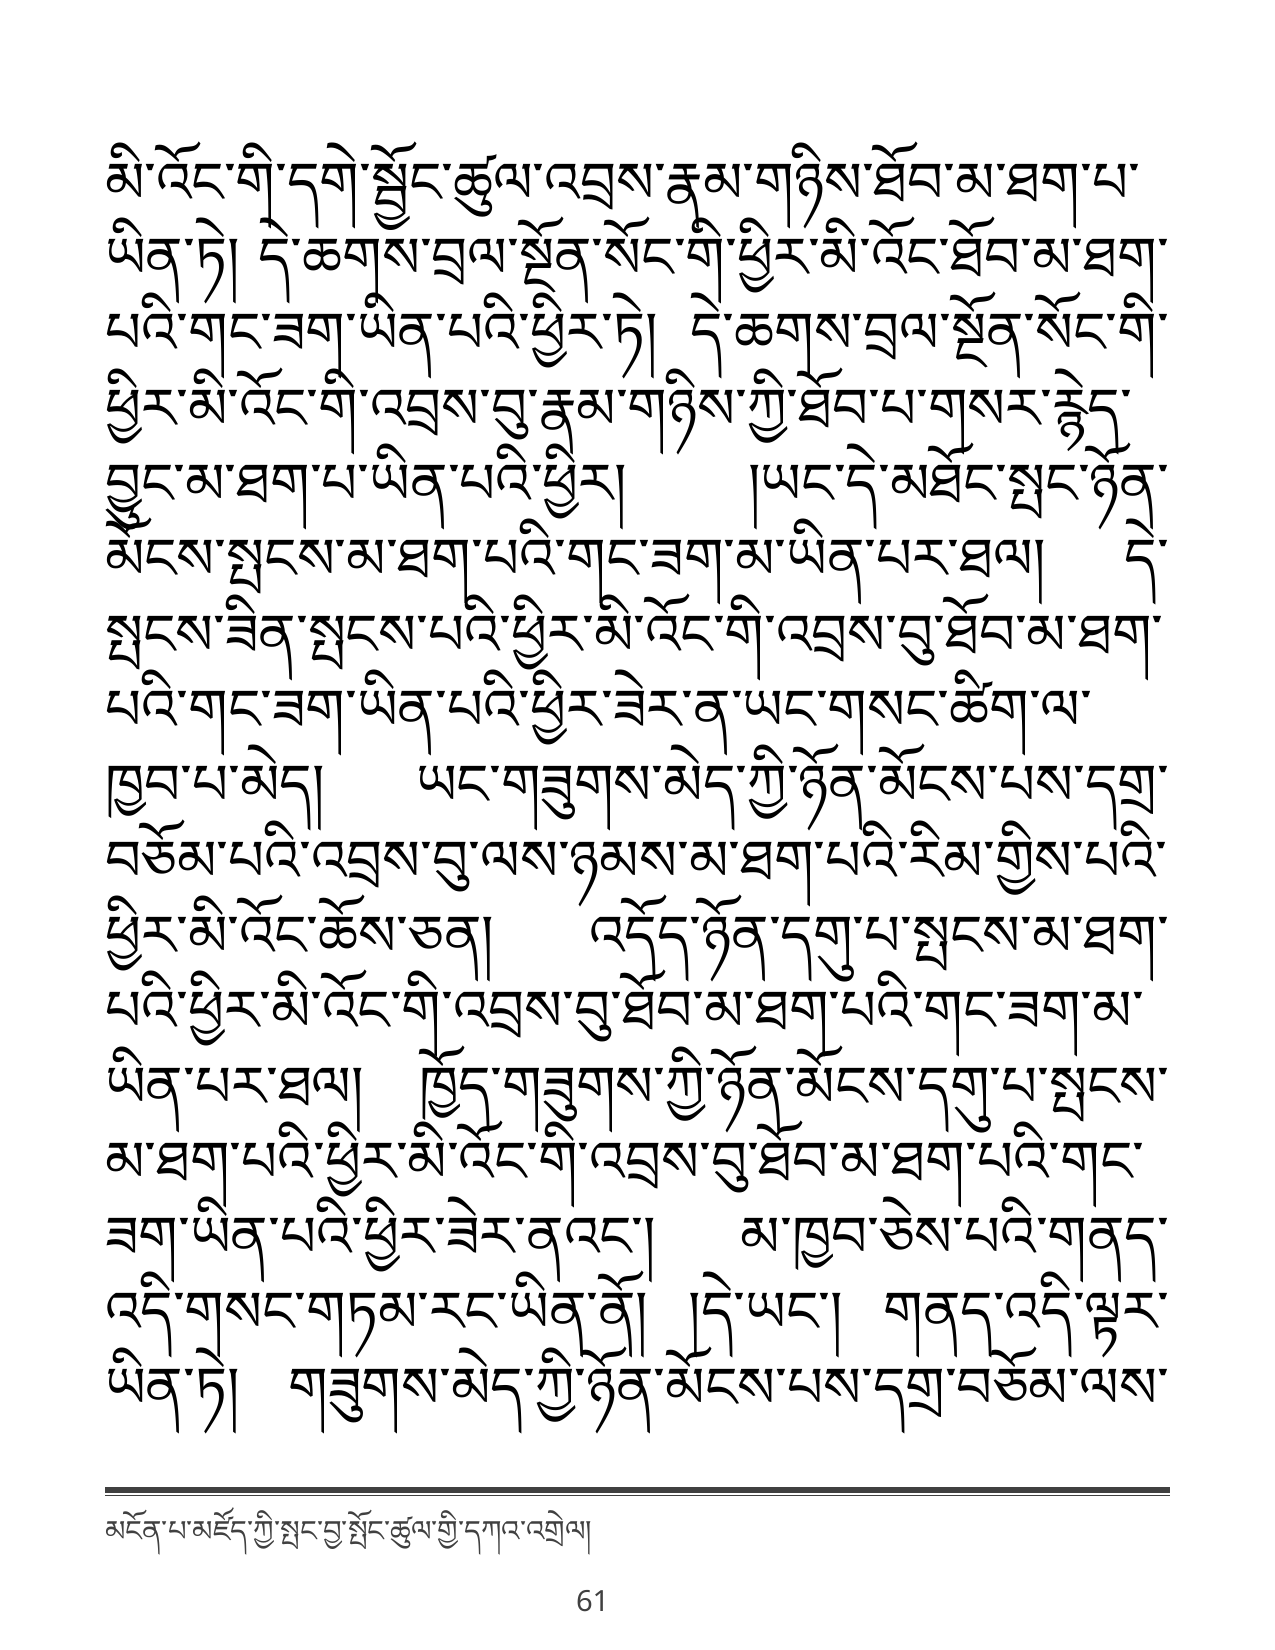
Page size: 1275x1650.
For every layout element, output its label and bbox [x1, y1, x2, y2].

text [105, 150, 1170, 1421]
